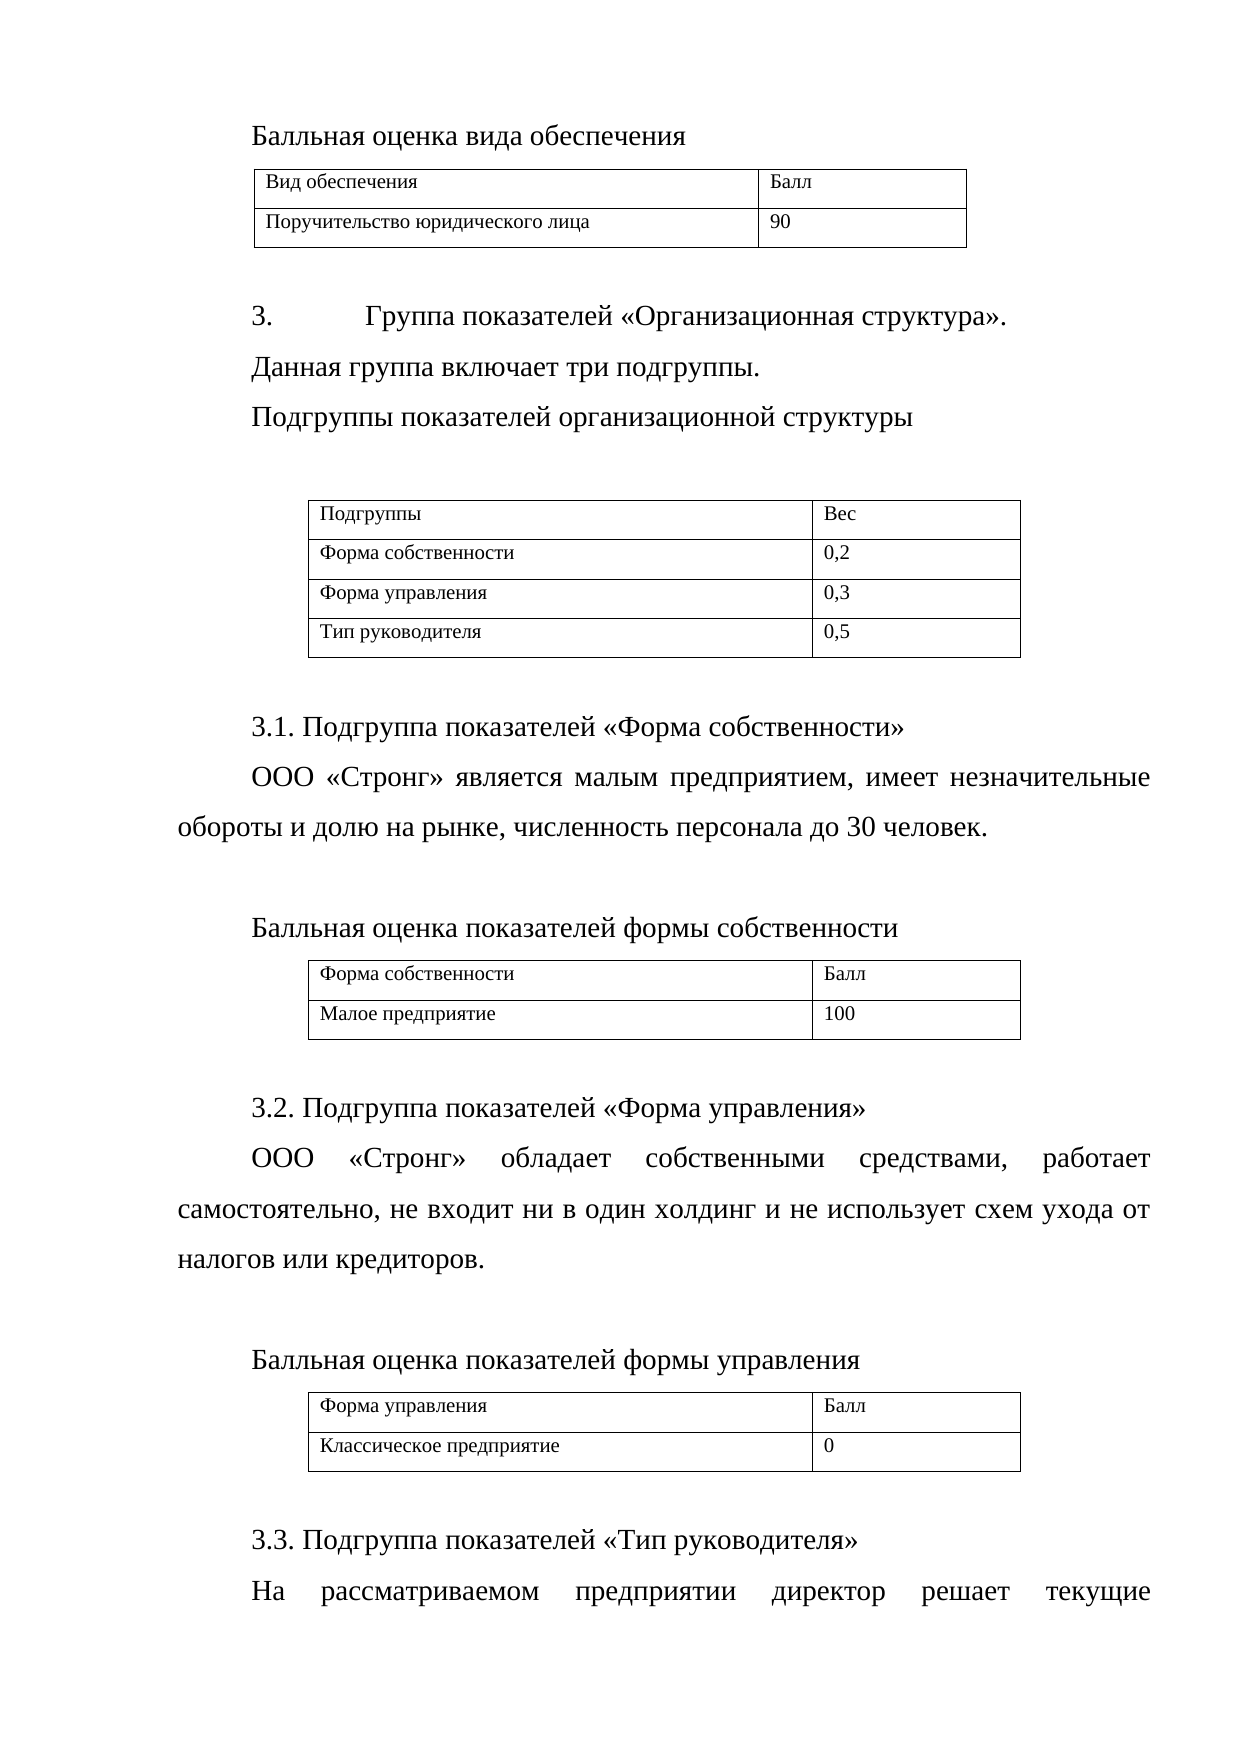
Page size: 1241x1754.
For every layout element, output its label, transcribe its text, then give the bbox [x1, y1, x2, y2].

text Балльная оценка показателей формы управления [177, 1342, 1152, 1375]
table_cell Форма управления [309, 580, 812, 618]
text 3.1. Подгруппа показателей «Форма собственности» [177, 709, 1152, 742]
table_header Балл [813, 1393, 1020, 1432]
table_cell 0,3 [813, 580, 1020, 618]
table_header Форма собственности [309, 961, 812, 999]
table_cell 100 [813, 1001, 1020, 1039]
text ООО «Стронг» является малым предприятием, имеет незначительные обороты и долю на рынке, численность персонала до 30 человек. [177, 759, 1152, 843]
table_cell Форма собственности [309, 540, 812, 578]
table_header Вес [813, 501, 1020, 539]
table_cell 0 [813, 1433, 1020, 1471]
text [177, 1573, 1152, 1606]
table_cell 0,5 [813, 619, 1020, 657]
table_cell 0,2 [813, 540, 1020, 578]
table_cell Тип руководителя [309, 619, 812, 657]
table_header Балл [813, 961, 1020, 999]
text Балльная оценка показателей формы собственности [177, 910, 1152, 943]
text Данная группа включает три подгруппы. [177, 349, 1152, 382]
table_cell Классическое предприятие [309, 1433, 812, 1471]
text 3.3. Подгруппа показателей «Тип руководителя» [177, 1522, 1152, 1556]
table_header Балл [759, 170, 966, 208]
table_cell Малое предприятие [309, 1001, 812, 1039]
list Группа показателей «Организационная структура». [177, 298, 1152, 332]
text 3.2. Подгруппа показателей «Форма управления» [177, 1090, 1152, 1124]
table_header Подгруппы [309, 501, 812, 539]
table_cell Поручительство юридического лица [255, 209, 758, 247]
text ООО «Стронг» обладает собственными средствами, работает самостоятельно, не входит ни в один холдинг и не использует схем ухода от налогов или кредиторов. [177, 1141, 1152, 1275]
table_cell 90 [759, 209, 966, 247]
table_header Вид обеспечения [255, 170, 758, 208]
text Подгруппы показателей организационной структуры [177, 399, 1152, 433]
text Балльная оценка вида обеспечения [177, 118, 1152, 152]
table_header Форма управления [309, 1393, 812, 1432]
